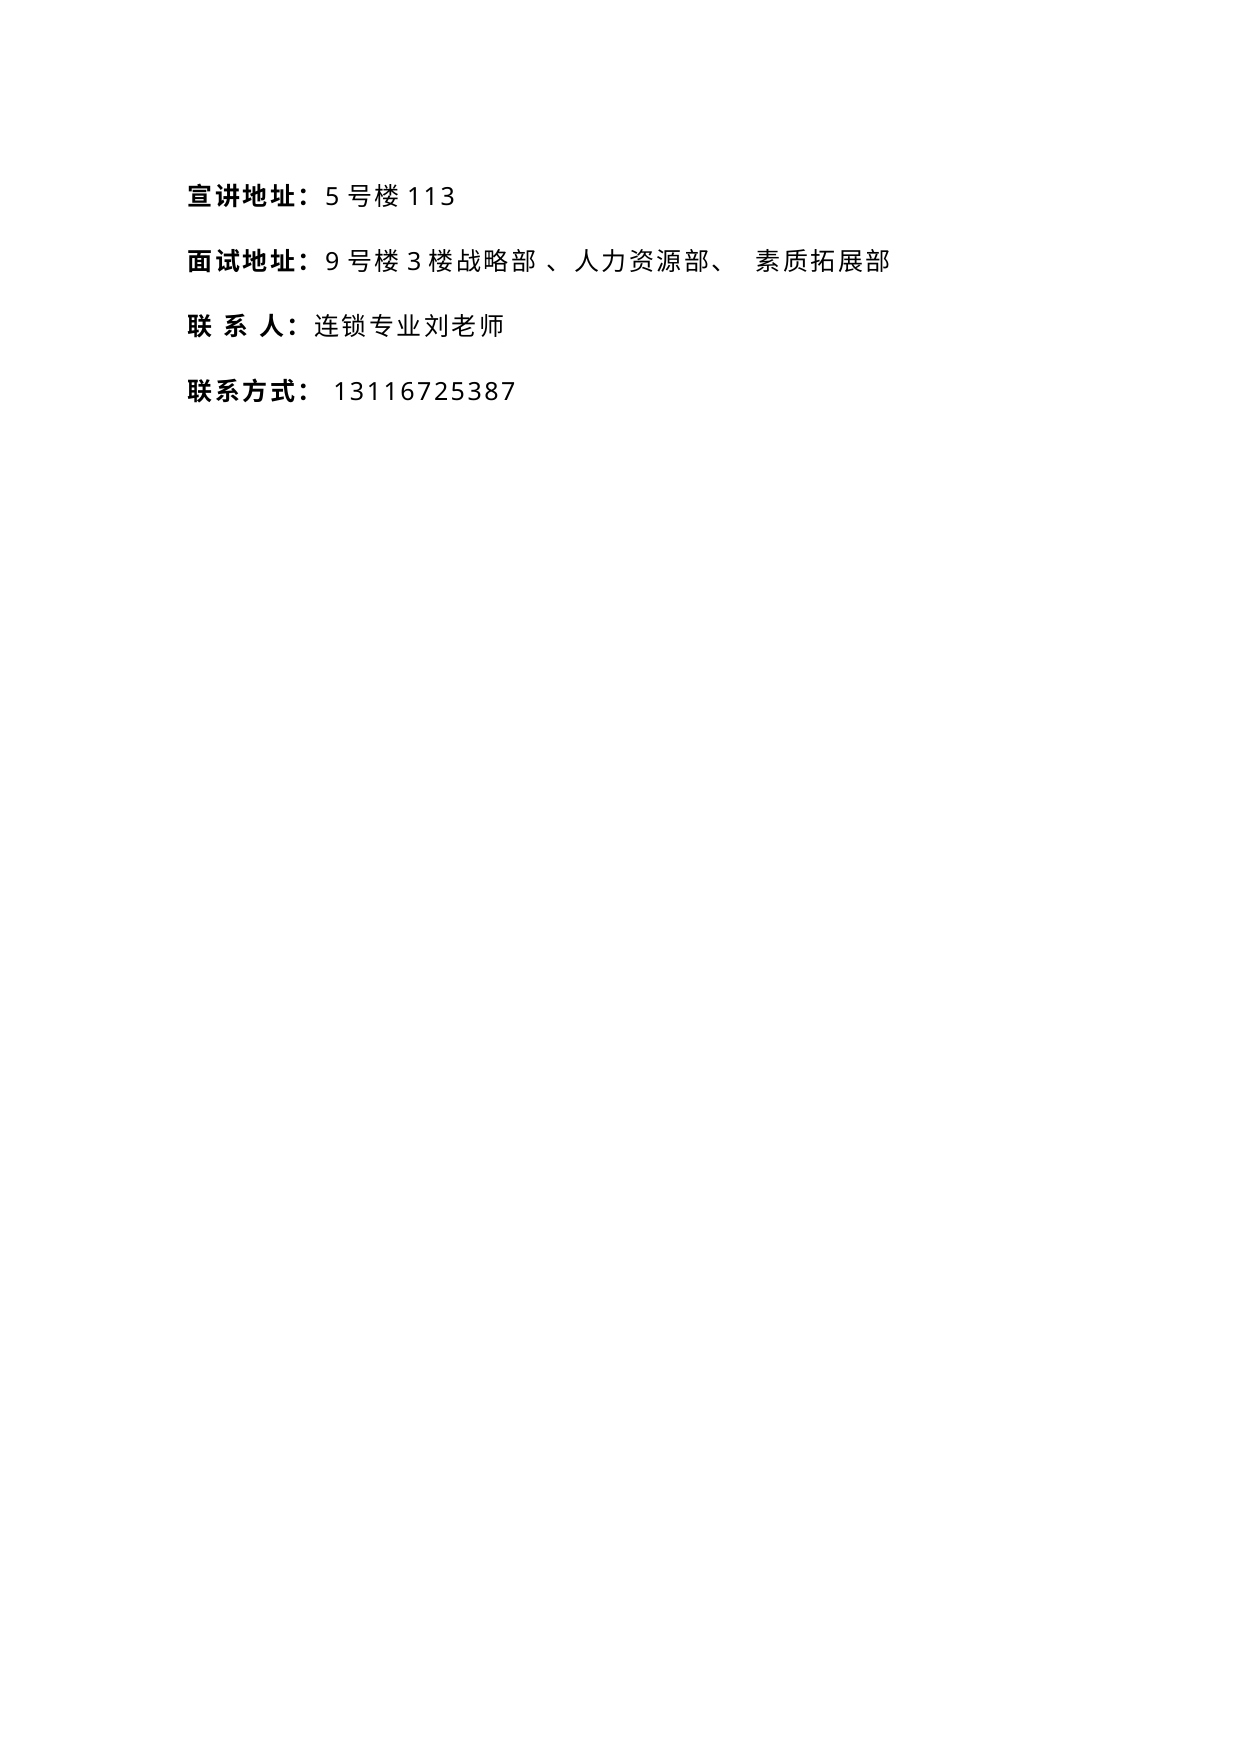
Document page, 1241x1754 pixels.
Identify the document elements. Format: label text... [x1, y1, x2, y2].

text 宣讲地址：5号楼113 [187, 162, 1053, 227]
text 面试地址：9号楼3楼战略部 、人力资源部、 素质拓展部 [187, 227, 1053, 292]
text 联系方式： 13116725387 [187, 357, 1053, 422]
text 联 系 人：连锁专业刘老师 [187, 292, 1053, 357]
